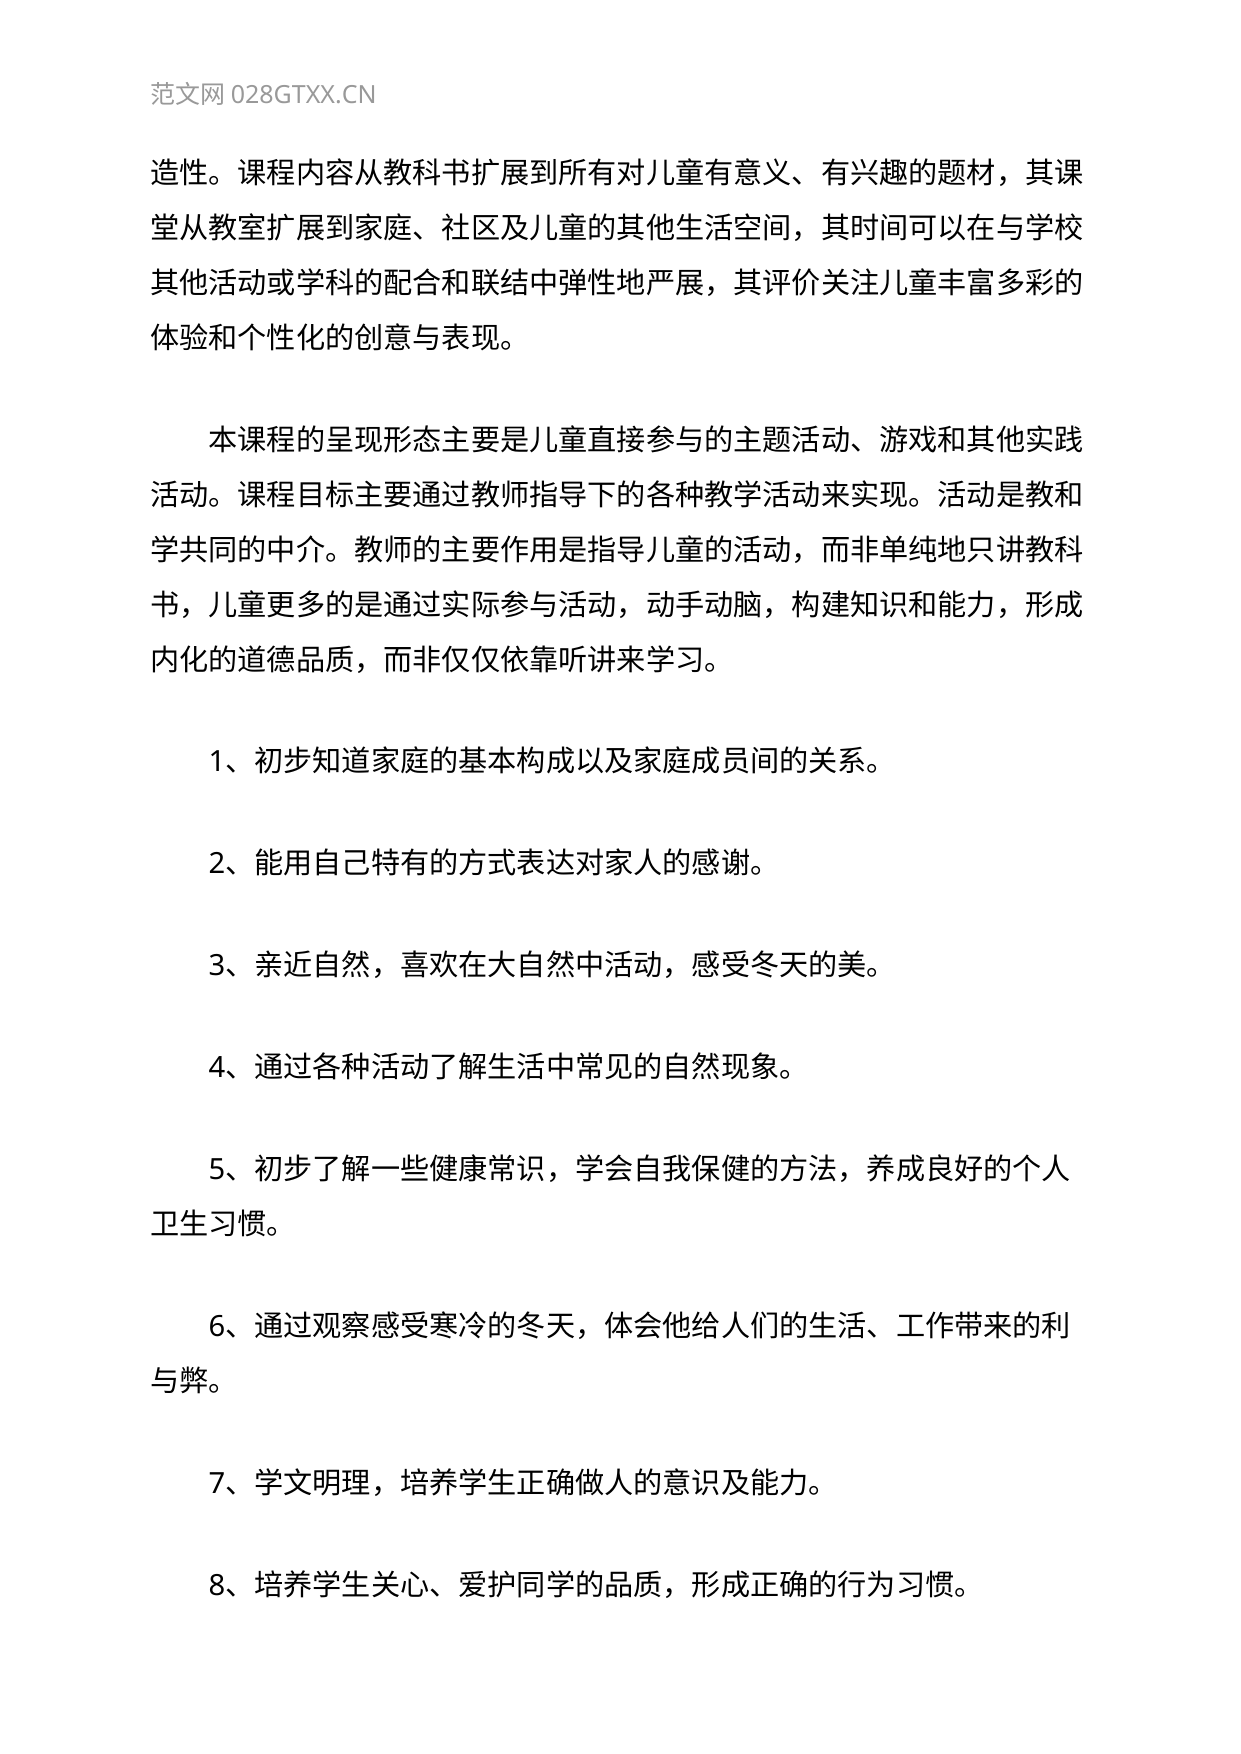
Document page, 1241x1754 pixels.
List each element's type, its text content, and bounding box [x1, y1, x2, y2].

text 4、通过各种活动了解生活中常见的自然现象。 [150, 1044, 1090, 1086]
text 3、亲近自然，喜欢在大自然中活动，感受冬天的美。 [150, 942, 1090, 984]
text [150, 150, 1090, 357]
text 本课程的呈现形态主要是儿童直接参与的主题活动、游戏和其他实践活动。课程目标主要通过教师指导下的各种教学活动来实现。活动是教和学共同的中介。教师的主要作用是指导儿童的活动，而非单纯地只讲教科书，儿童更多的是通过实际参与活动，动手动脑，构建知识和能力，形成内化的道德品质，而非仅仅依靠听讲来学习。 [150, 416, 1090, 678]
text 5、初步了解一些健康常识，学会自我保健的方法，养成良好的个人卫生习惯。 [150, 1146, 1090, 1243]
text 1、初步知道家庭的基本构成以及家庭成员间的关系。 [150, 738, 1090, 780]
text 6、通过观察感受寒冷的冬天，体会他给人们的生活、工作带来的利与弊。 [150, 1302, 1090, 1400]
text 7、学文明理，培养学生正确做人的意识及能力。 [150, 1459, 1090, 1502]
text 8、培养学生关心、爱护同学的品质，形成正确的行为习惯。 [150, 1561, 1090, 1604]
text 2、能用自己特有的方式表达对家人的感谢。 [150, 840, 1090, 882]
